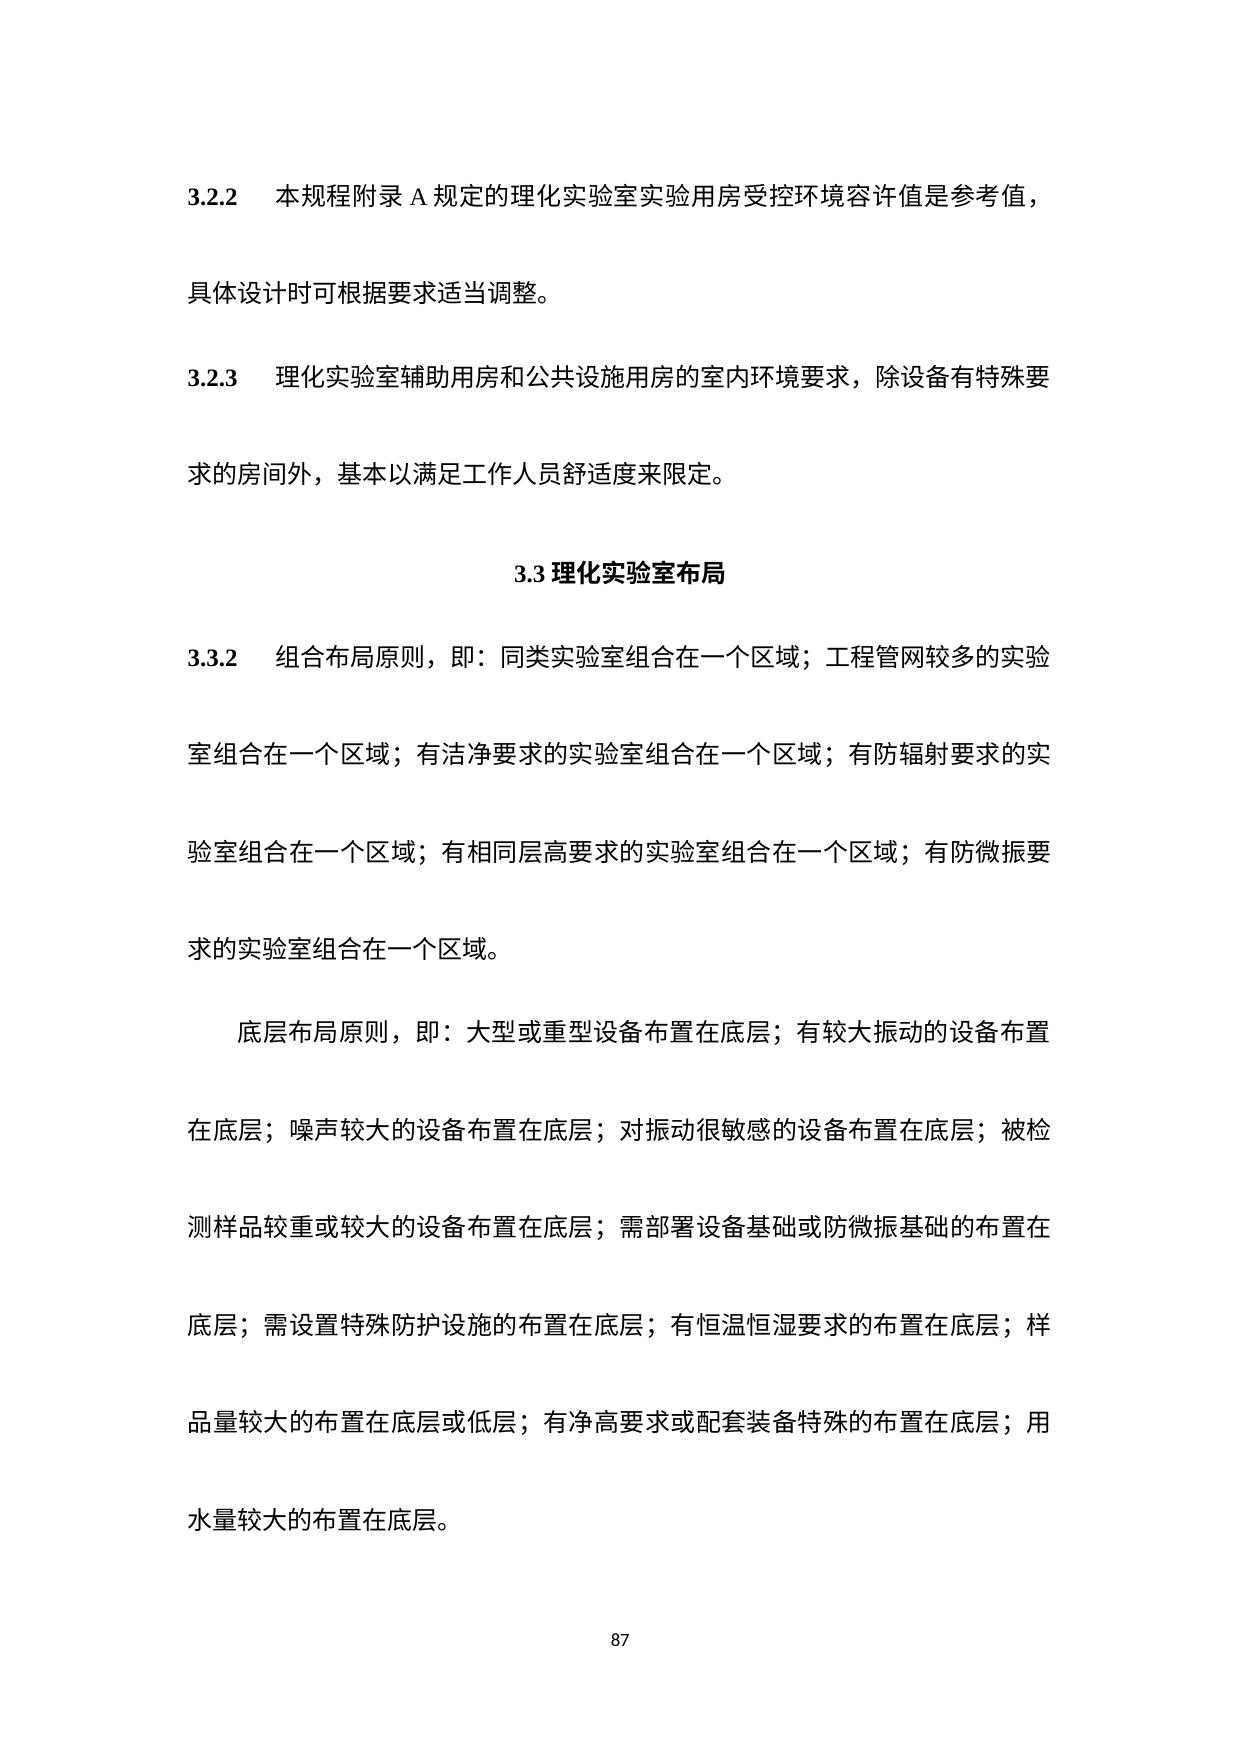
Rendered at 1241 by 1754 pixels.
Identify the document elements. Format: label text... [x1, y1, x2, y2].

list 组合布局原则，即：同类实验室组合在一个区域；工程管网较多的实验室组合在一个区域；有洁净要求的实验室组合在一个区域；有防辐射要求的实验室组合在一个区域；有相同层高要求的实验室组合在一个区域；有防微振要求的实验室组合在一个区域。 [187, 623, 1053, 980]
text 底层布局原则，即：大型或重型设备布置在底层；有较大振动的设备布置在底层；噪声较大的设备布置在底层；对振动很敏感的设备布置在底层；被检测样品较重或较大的设备布置在底层；需部署设备基础或防微振基础的布置在底层；需设置特殊防护设施的布置在底层；有恒温恒湿要求的布置在底层；样品量较大的布置在底层或低层；有净高要求或配套装备特殊的布置在底层；用水量较大的布置在底层。 [187, 998, 1053, 1551]
list 理化实验室辅助用房和公共设施用房的室内环境要求，除设备有特殊要求的房间外，基本以满足工作人员舒适度来限定。 [187, 343, 1053, 505]
subtitle 3.3 理化实验室布局 [187, 539, 1053, 604]
list 本规程附录A规定的理化实验室实验用房受控环境容许值是参考值，具体设计时可根据要求适当调整。 [187, 162, 1053, 324]
